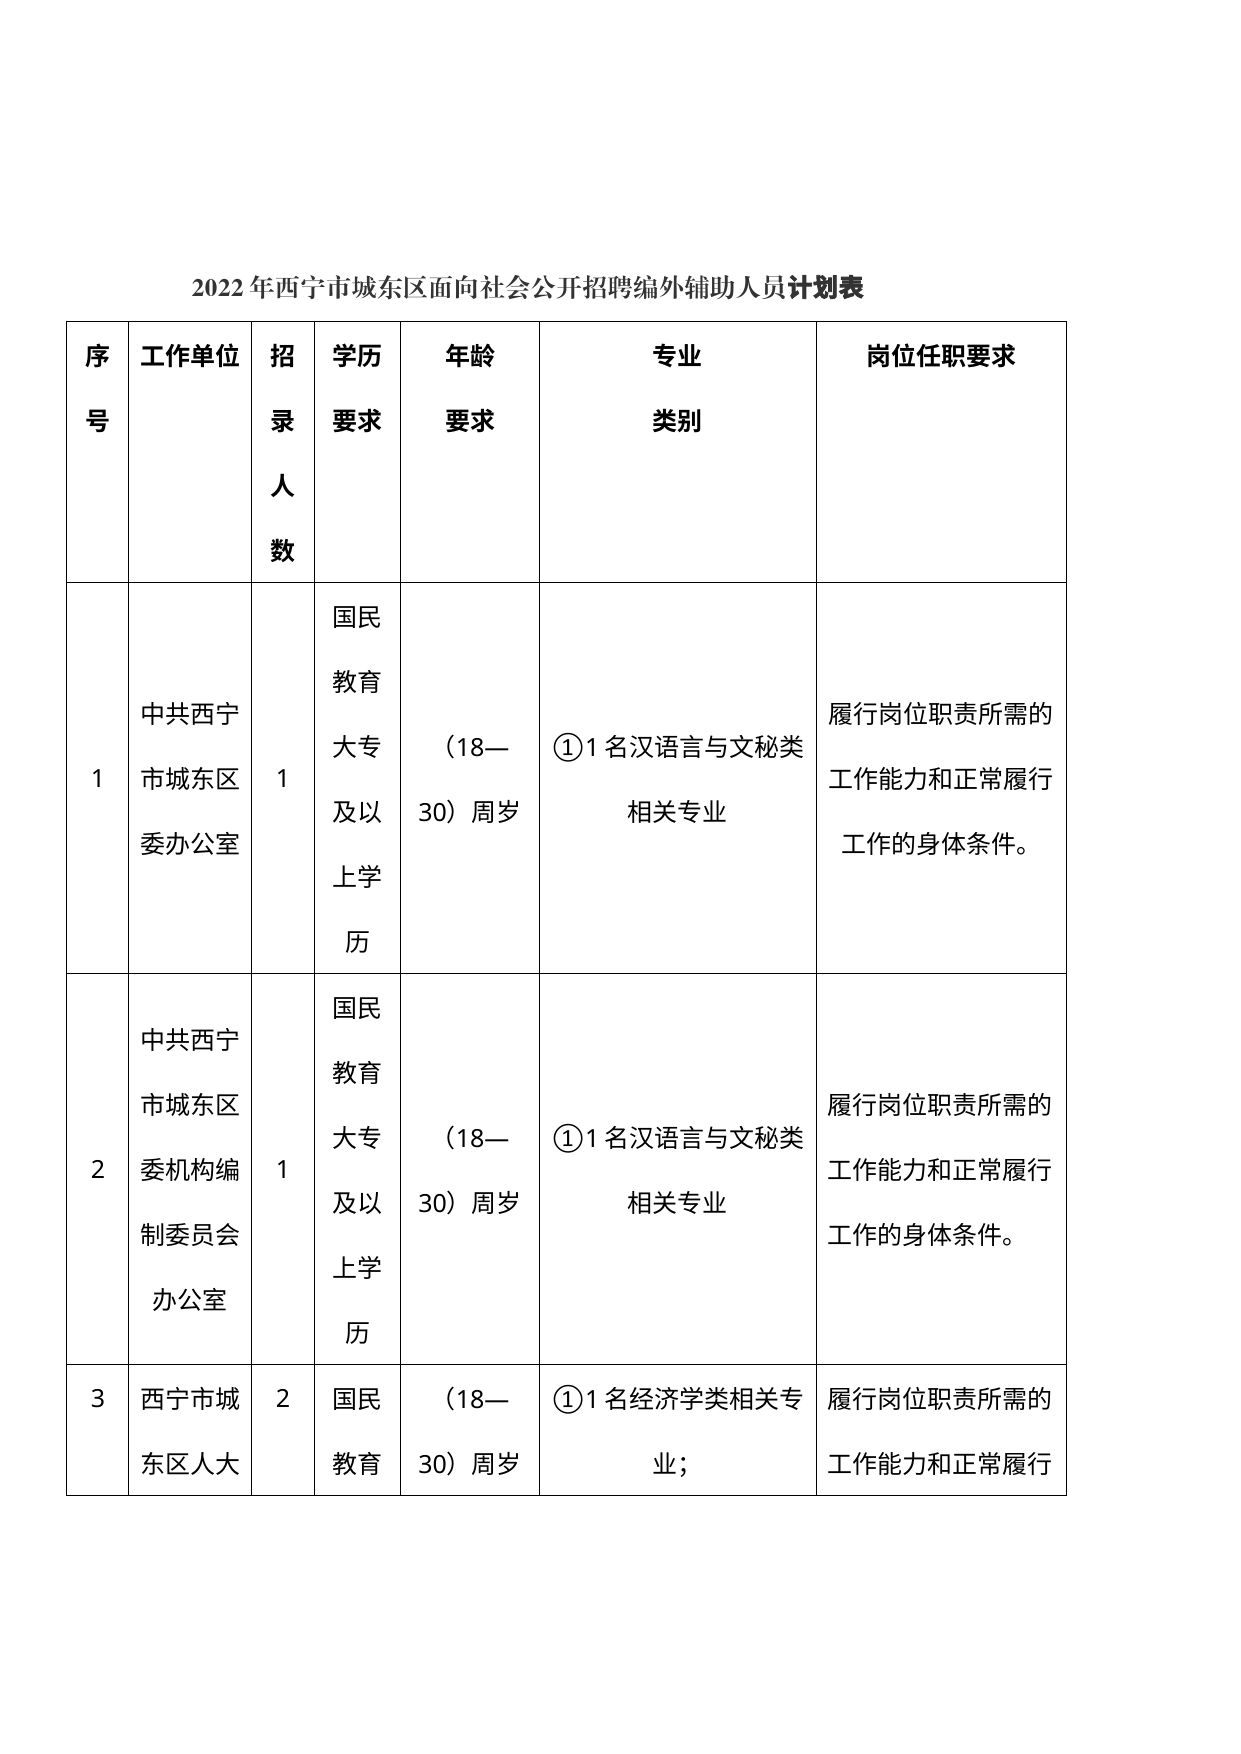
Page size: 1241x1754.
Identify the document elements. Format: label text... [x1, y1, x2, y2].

table_header 工作单位 [129, 322, 251, 582]
table_cell 履行岗位职责所需的工作能力和正常履行工作的身体条件。 [817, 583, 1066, 973]
table_cell ①1名汉语言与文秘类相关专业 [540, 583, 816, 973]
table_cell 1 [252, 583, 314, 973]
table_cell ①1名汉语言与文秘类相关专业 [540, 974, 816, 1364]
table_cell 1 [252, 974, 314, 1364]
table_cell 2 [67, 974, 128, 1364]
table_cell 中共西宁市城东区委机构编制委员会办公室 [129, 974, 251, 1364]
table_header 专业 类别 [540, 322, 816, 582]
table_header 序号 [67, 322, 128, 582]
table_cell 履行岗位职责所需的工作能力和正常履行工作的身体条件。 [817, 974, 1066, 1364]
table_cell 国民教育大专及以上学历 [315, 583, 400, 973]
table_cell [540, 1365, 816, 1495]
table_header 岗位任职要求 [817, 322, 1066, 582]
table_cell 国民教育大专及以上学历 [315, 1365, 400, 1495]
text 2022年西宁市城东区面向社会公开招聘编外辅助人员计划表 [165, 272, 1087, 305]
table_cell （18—30）周岁 [401, 583, 539, 973]
table_cell 1 [67, 583, 128, 973]
table_header 学历 要求 [315, 322, 400, 582]
table_cell 国民教育大专及以上学历 [315, 974, 400, 1364]
table_cell （18—30）周岁 [401, 1365, 539, 1495]
table_header 年龄 要求 [401, 322, 539, 582]
table_cell 3 [67, 1365, 128, 1495]
table_cell （18—30）周岁 [401, 974, 539, 1364]
table_cell 中共西宁市城东区委办公室 [129, 583, 251, 973]
table_cell 西宁市城东区人大办公室 [129, 1365, 251, 1495]
table_cell 2 [252, 1365, 314, 1495]
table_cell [817, 1365, 1066, 1495]
table_header 招录 人数 [252, 322, 314, 582]
